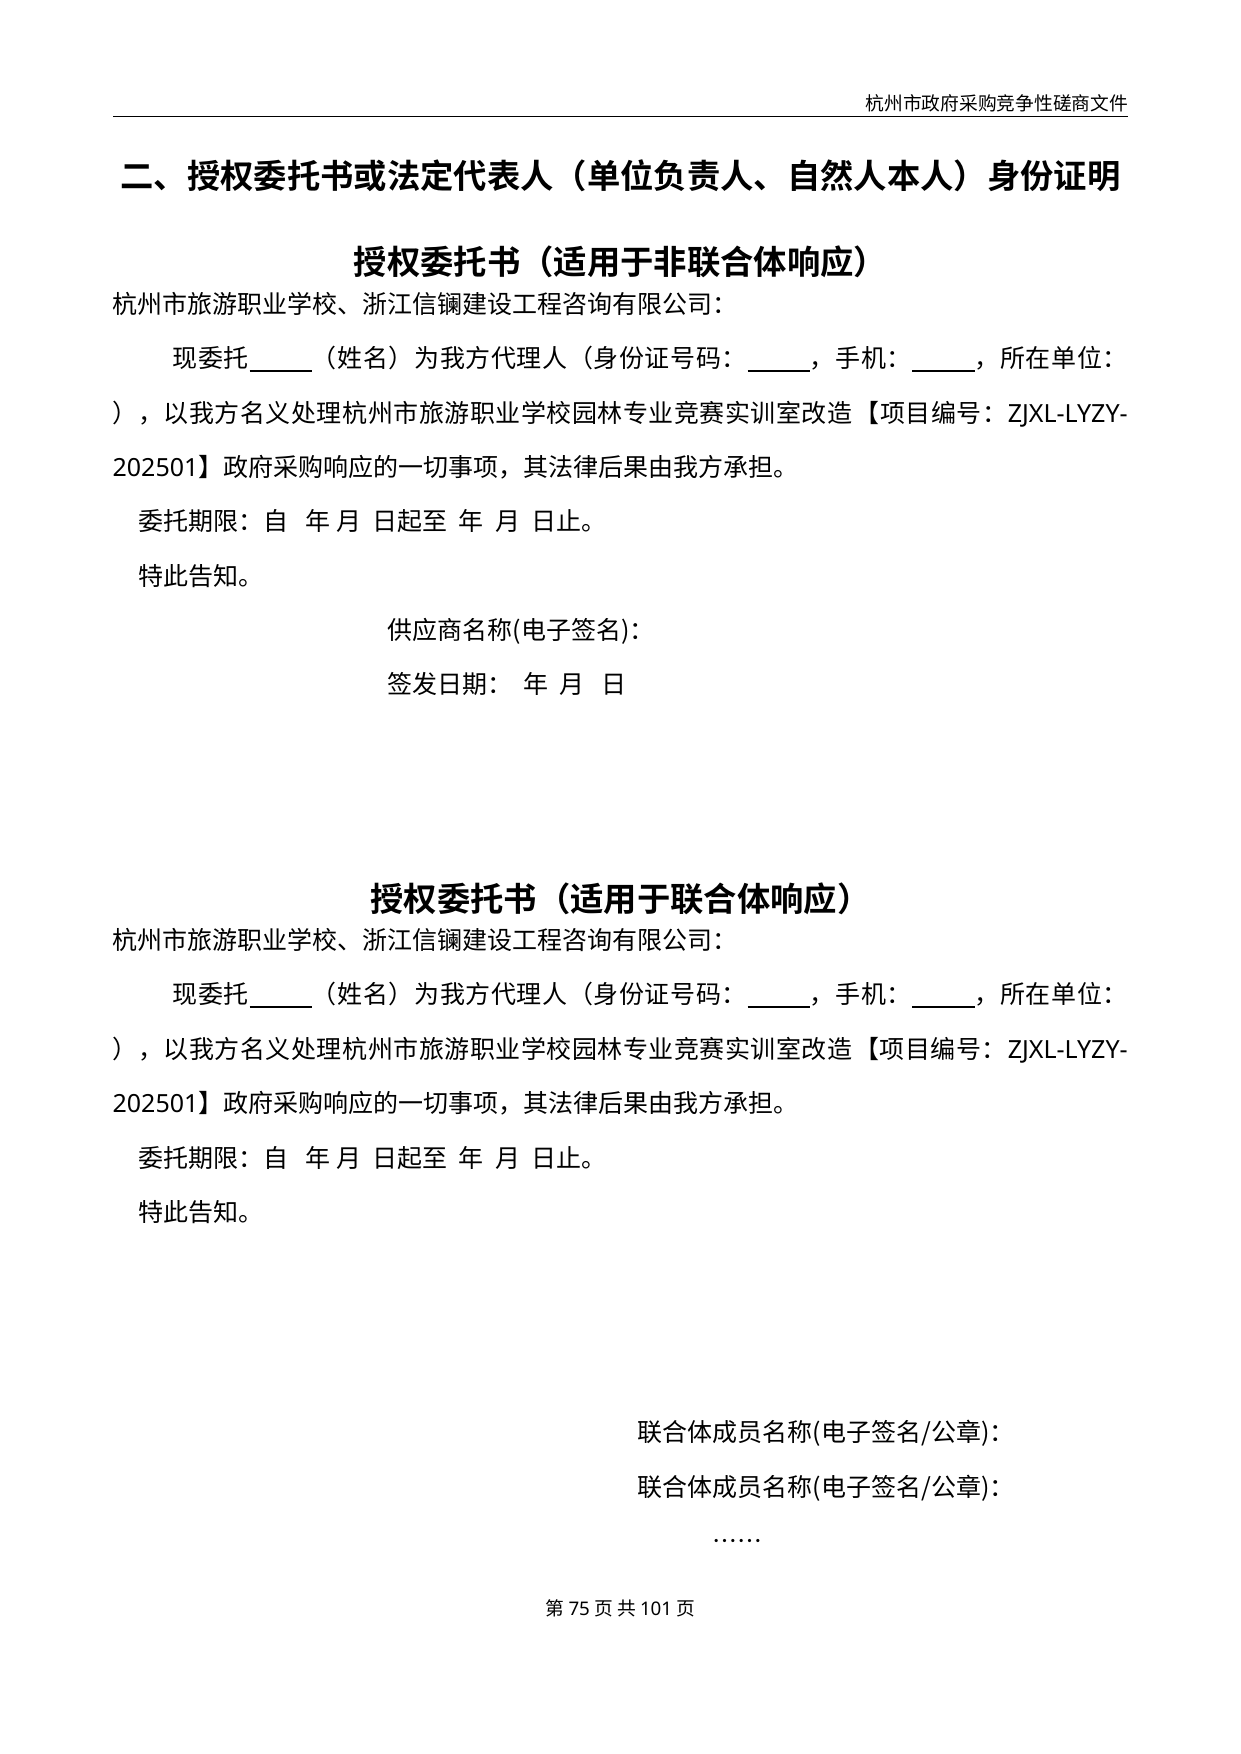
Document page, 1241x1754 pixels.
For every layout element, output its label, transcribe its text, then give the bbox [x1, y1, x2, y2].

text 联合体成员名称(电子签名/公章)： [112, 1413, 1128, 1449]
text 特此告知。 [112, 1192, 1128, 1229]
text 杭州市旅游职业学校、浙江信镧建设工程咨询有限公司： [112, 284, 1128, 321]
text 现委托 （姓名）为我方代理人（身份证号码： ，手机： ，所在单位： ），以我方名义处理杭州市旅游职业学校园林专业竞赛实训室改造【项目编号：ZJXL-LYZY-202501】政府采购响应的一切事项，其法律后果由我方承担。 [112, 975, 1128, 1120]
text …… [112, 1522, 1128, 1558]
text 委托期限：自 年 月 日起至 年 月 日止。 [112, 1138, 1128, 1174]
text 现委托 （姓名）为我方代理人（身份证号码： ，手机： ，所在单位： ），以我方名义处理杭州市旅游职业学校园林专业竞赛实训室改造【项目编号：ZJXL-LYZY-202501】政府采购响应的一切事项，其法律后果由我方承担。 [112, 339, 1128, 484]
text 特此告知。 [112, 556, 1128, 592]
text 授权委托书（适用于非联合体响应） [112, 236, 1128, 284]
text 授权委托书（适用于联合体响应） [112, 872, 1128, 921]
text 签发日期： 年 月 日 [112, 665, 1128, 701]
text 委托期限：自 年 月 日起至 年 月 日止。 [112, 502, 1128, 538]
text 二、授权委托书或法定代表人（单位负责人、自然人本人）身份证明 [112, 150, 1128, 198]
text 联合体成员名称(电子签名/公章)： [112, 1467, 1128, 1503]
text 供应商名称(电子签名)： [112, 611, 1128, 647]
text 杭州市旅游职业学校、浙江信镧建设工程咨询有限公司： [112, 921, 1128, 957]
